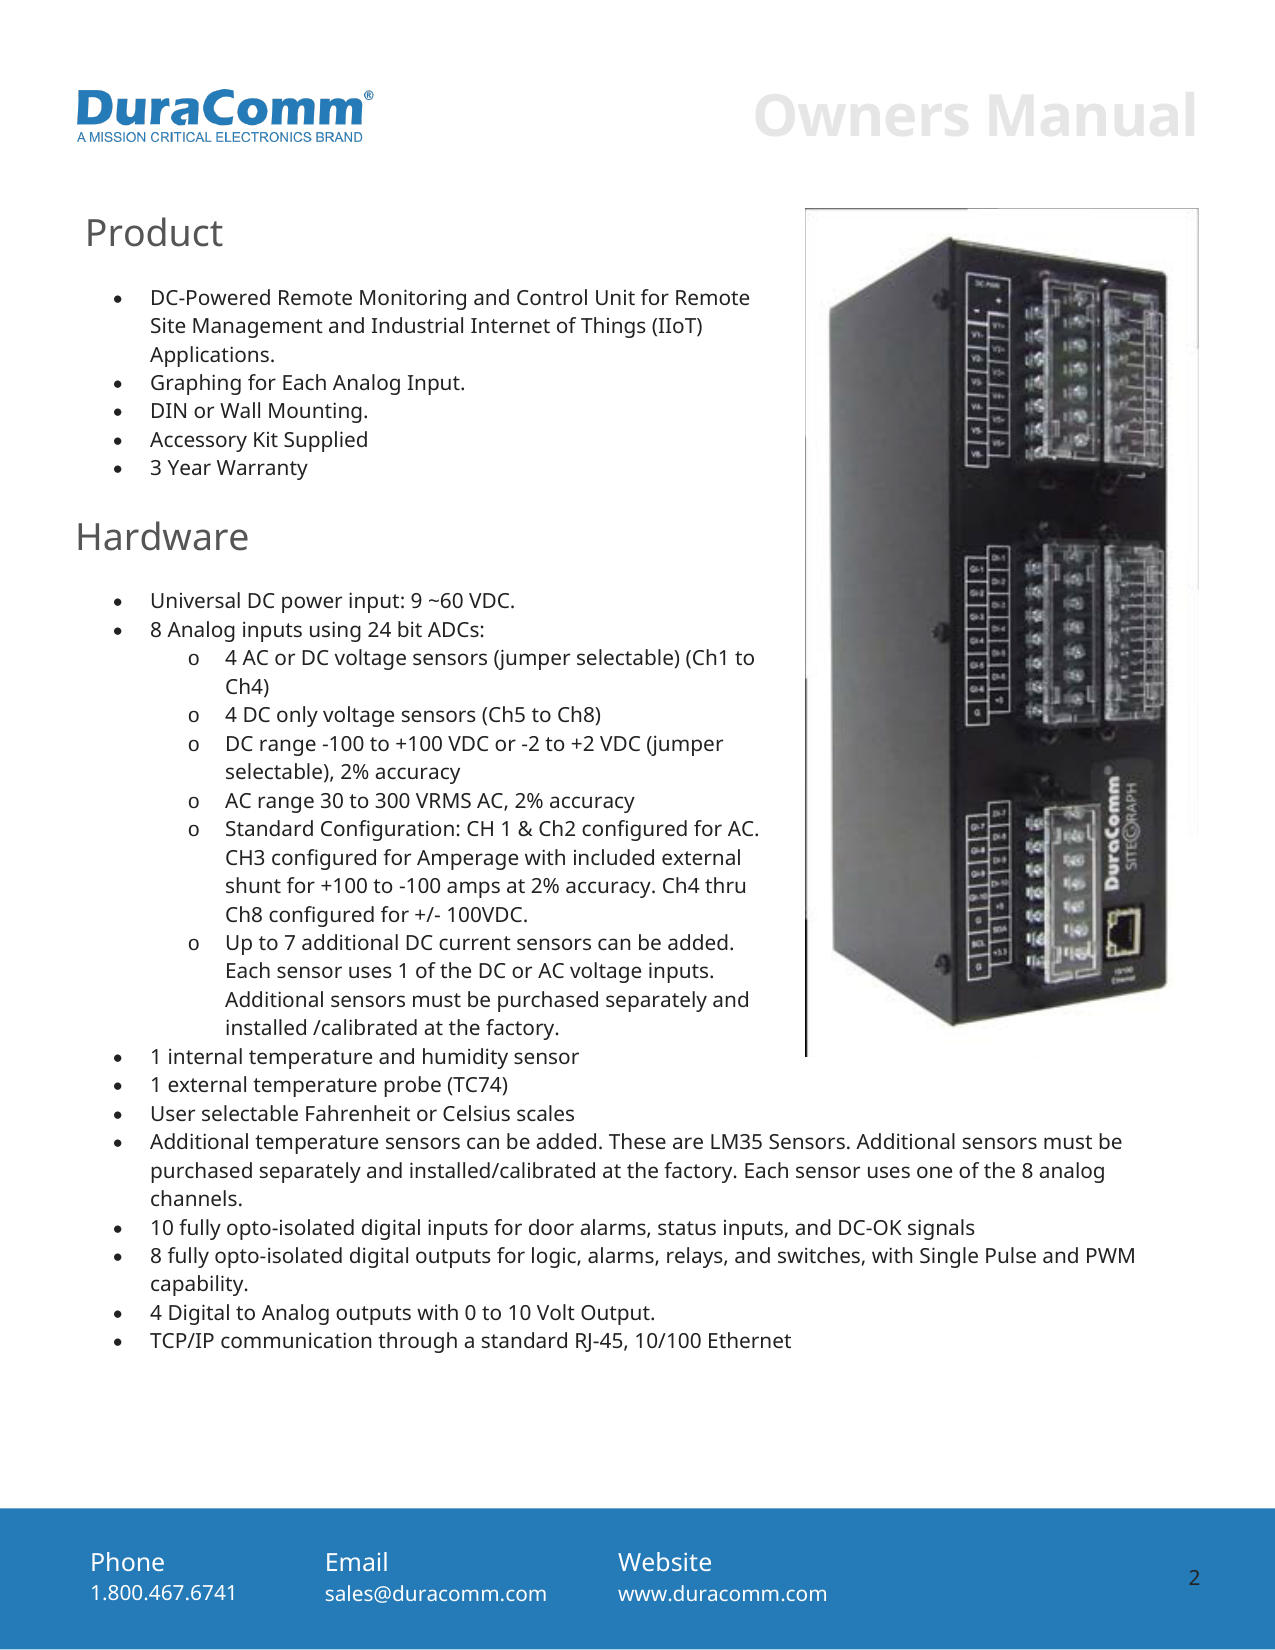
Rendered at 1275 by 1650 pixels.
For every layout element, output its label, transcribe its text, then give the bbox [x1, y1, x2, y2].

list User selectable Fahrenheit or Celsius scales [112, 1099, 1200, 1127]
list 4 AC or DC voltage sensors (jumper selectable) (Ch1 to Ch4) [187, 643, 805, 700]
list DC-Powered Remote Monitoring and Control Unit for Remote Site Management and Industrial Internet of Things (IIoT) Applications. [112, 283, 805, 368]
list 3 Year Warranty [112, 453, 805, 482]
list Graphing for Each Analog Input. [112, 368, 805, 397]
list DC range -100 to +100 VDC or -2 to +2 VDC (jumper selectable), 2% accuracy [187, 729, 805, 786]
list 1 external temperature probe (TC74) [112, 1070, 1200, 1099]
subtitle Hardware [75, 510, 805, 561]
list 4 DC only voltage sensors (Ch5 to Ch8) [187, 700, 805, 729]
list 4 Digital to Analog outputs with 0 to 10 Volt Output. [112, 1298, 1200, 1326]
list Standard Configuration: CH 1 & Ch2 configured for AC. CH3 configured for Amperage with included external shunt for +100 to -100 amps at 2% accuracy. Ch4 thru Ch8 configured for +/- 100VDC. [187, 814, 805, 928]
list Accessory Kit Supplied [112, 425, 805, 453]
list 1 internal temperature and humidity sensor [112, 1042, 1200, 1070]
picture [75, 89, 375, 142]
list Universal DC power input: 9 ~60 VDC. [112, 586, 805, 615]
list 10 fully opto-isolated digital inputs for door alarms, status inputs, and DC-OK signals [112, 1213, 1200, 1241]
list 8 Analog inputs using 24 bit ADCs: [112, 615, 805, 643]
list Up to 7 additional DC current sensors can be added. Each sensor uses 1 of the DC or AC voltage inputs. Additional sensors must be purchased separately and installed /calibrated at the factory. [187, 928, 805, 1042]
list TCP/IP communication through a standard RJ-45, 10/100 Ethernet [112, 1326, 1200, 1355]
list Additional temperature sensors can be added. These are LM35 Sensors. Additional sensors must be purchased separately and installed/calibrated at the factory. Each sensor uses one of the 8 analog channels. [112, 1127, 1200, 1213]
subtitle Product [75, 207, 1200, 258]
list 8 fully opto-isolated digital outputs for logic, alarms, relays, and switches, with Single Pulse and PWM capability. [112, 1241, 1200, 1298]
list DIN or Wall Mounting. [112, 397, 805, 425]
list AC range 30 to 300 VRMS AC, 2% accuracy [187, 786, 805, 814]
